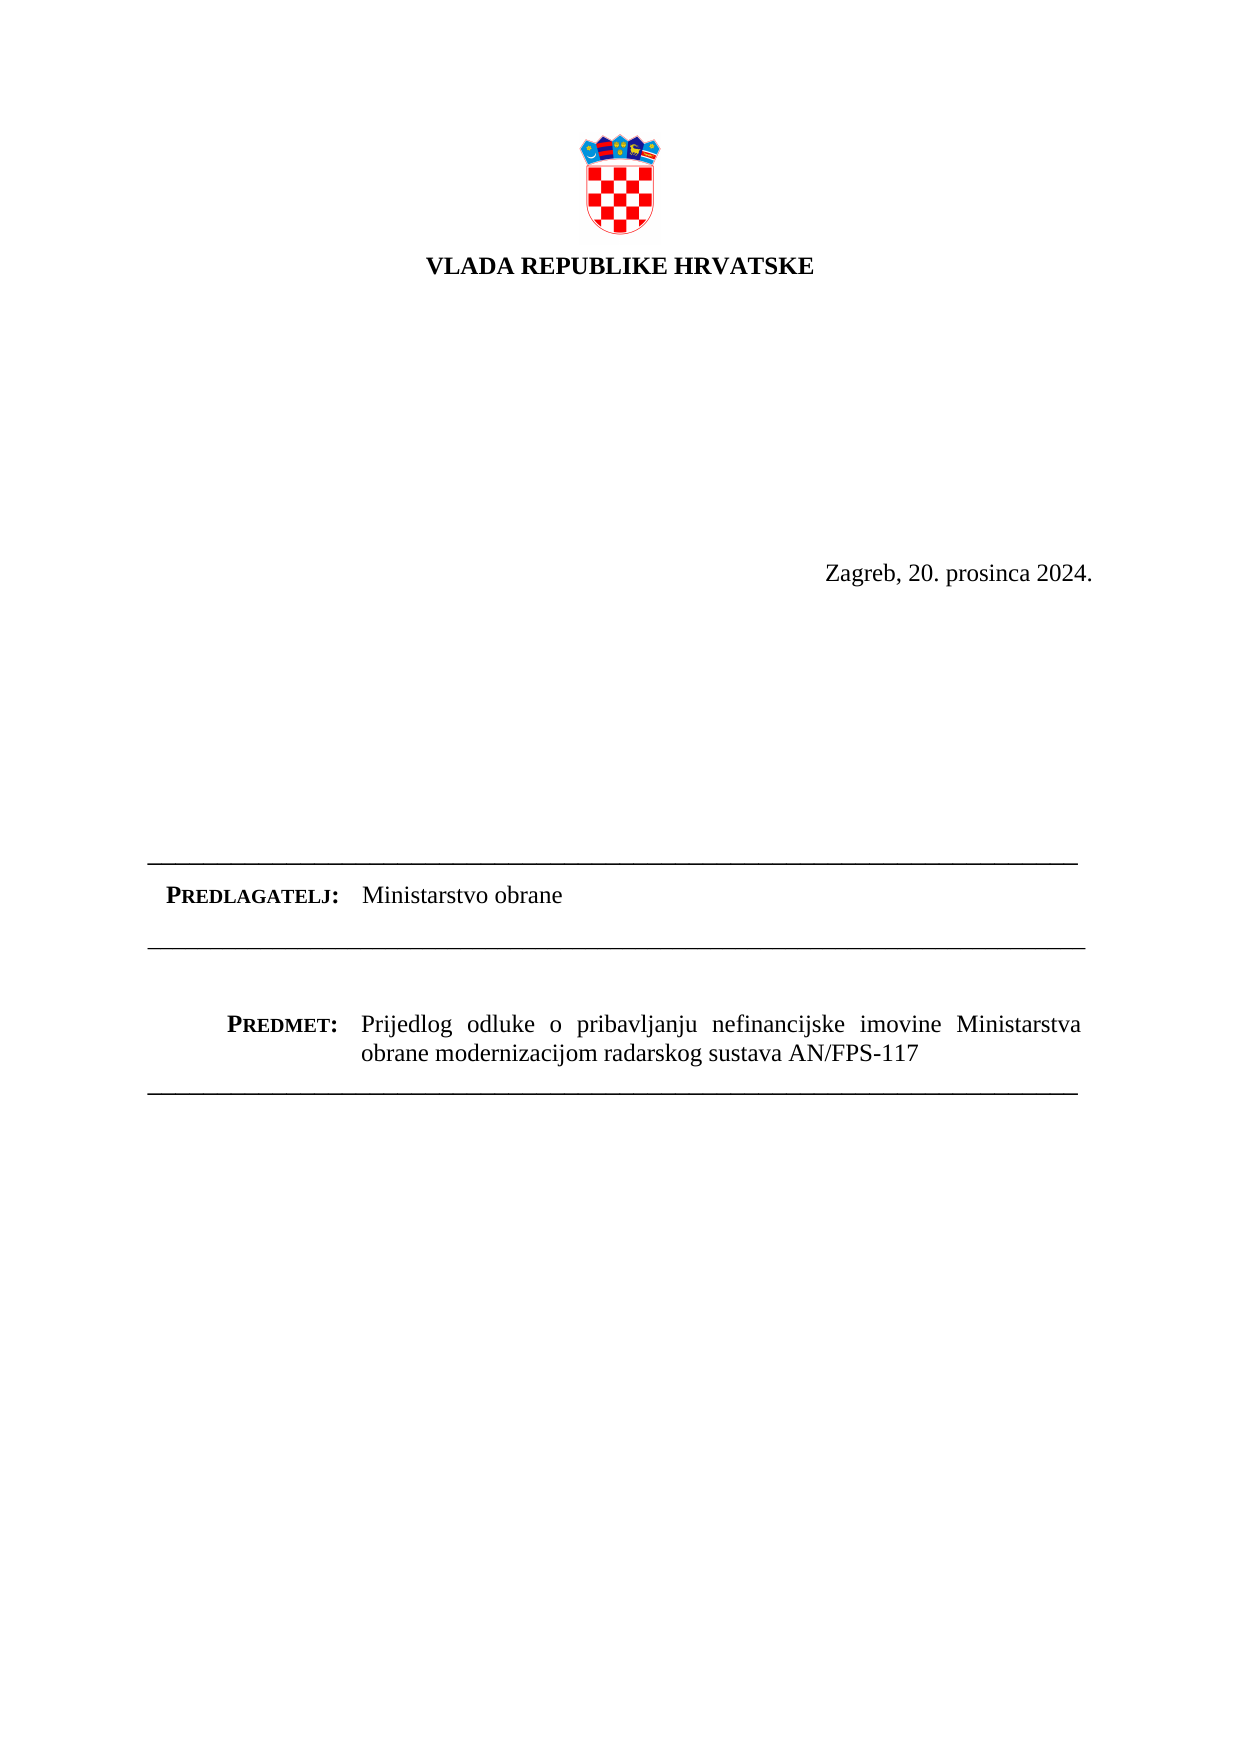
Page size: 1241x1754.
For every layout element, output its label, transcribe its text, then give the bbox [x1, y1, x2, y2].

text ___________________________________________________________________ [148, 1067, 1093, 1096]
table_header Ministarstvo obrane [351, 880, 1093, 923]
text ___________________________________________________________________________ [148, 923, 1093, 952]
text Zagreb, 20. prosinca 2024. [148, 558, 1093, 587]
text VLADA REPUBLIKE HRVATSKE [148, 251, 1093, 280]
picture [578, 132, 662, 245]
text ___________________________________________________________________ [148, 837, 1093, 866]
table_header Predmet: [148, 1010, 349, 1067]
table_header Predlagatelj: [148, 880, 351, 923]
table_header Prijedlog odluke o pribavljanju nefinancijske imovine Ministarstva obrane modernizacijom radarskog sustava AN/FPS-117 [350, 1010, 1093, 1067]
